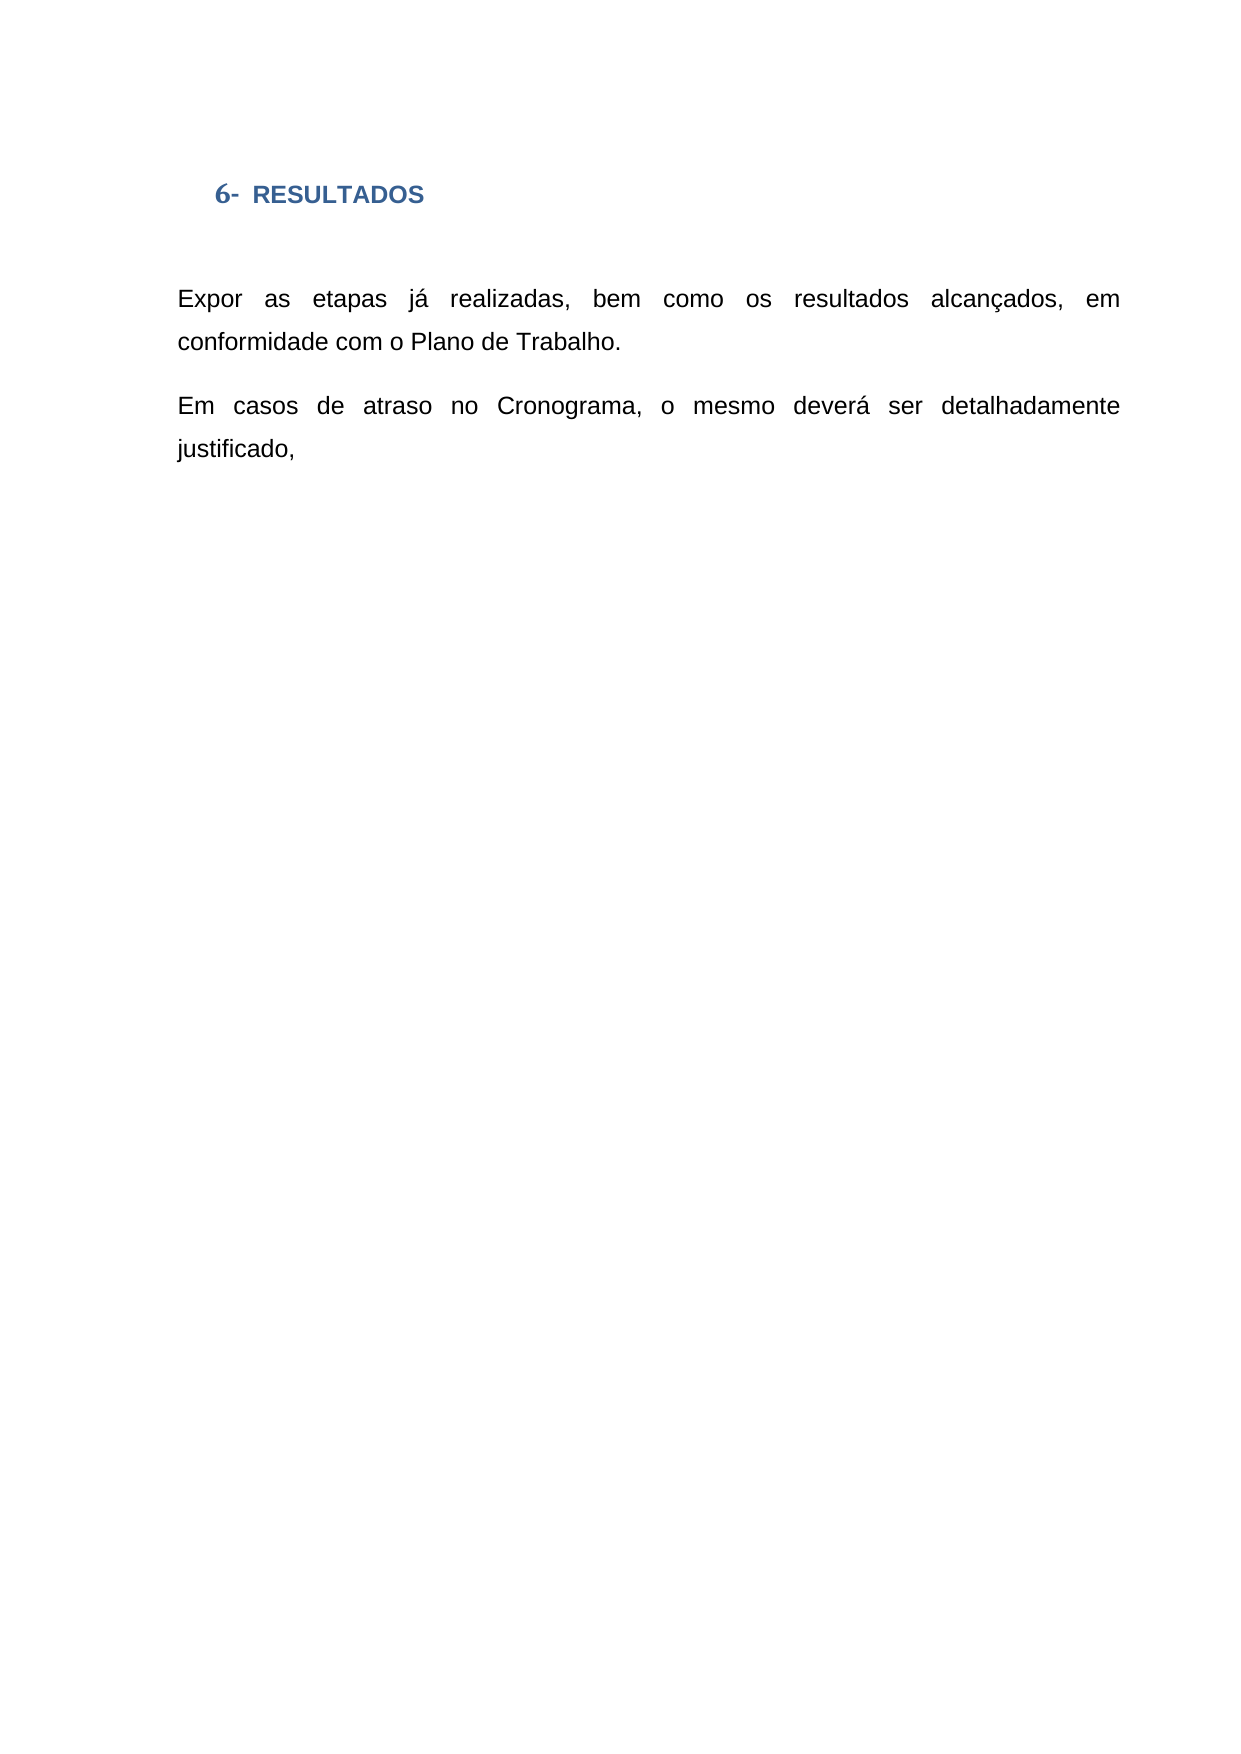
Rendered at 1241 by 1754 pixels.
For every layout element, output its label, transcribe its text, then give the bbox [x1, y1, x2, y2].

subtitle RESULTADOS [215, 177, 1122, 211]
text Em casos de atraso no Cronograma, o mesmo deverá ser detalhadamente justificado, [177, 391, 1122, 463]
text Expor as etapas já realizadas, bem como os resultados alcançados, em conformidade com o Plano de Trabalho. [177, 284, 1122, 356]
